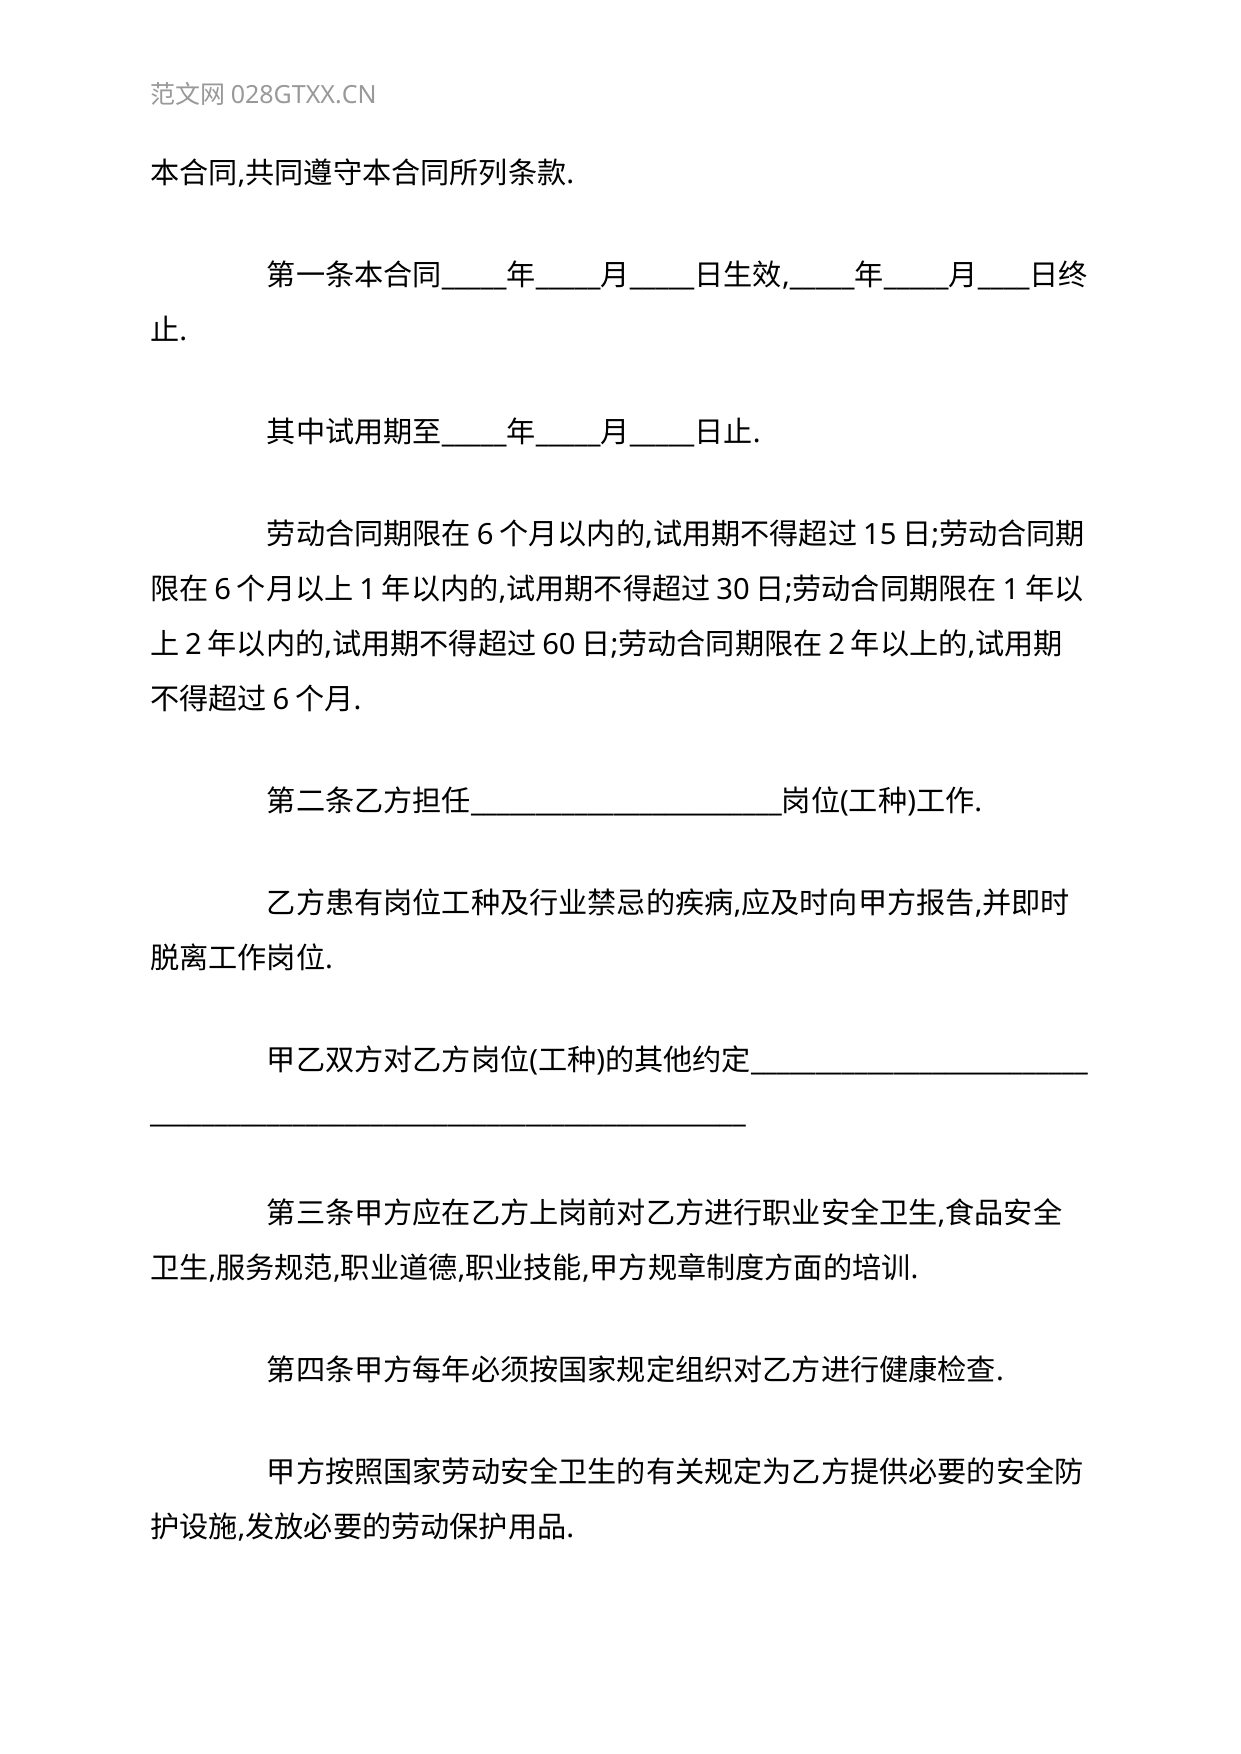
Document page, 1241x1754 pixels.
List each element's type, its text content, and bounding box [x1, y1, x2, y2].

text 第四条甲方每年必须按国家规定组织对乙方进行健康检查. [150, 1347, 1090, 1389]
text 乙方患有岗位工种及行业禁忌的疾病,应及时向甲方报告,并即时脱离工作岗位. [150, 880, 1090, 977]
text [150, 150, 1090, 192]
text 第二条乙方担任________________________岗位(工种)工作. [150, 778, 1090, 820]
text 甲乙双方对乙方岗位(工种)的其他约定________________________________________________________________________ [150, 1037, 1090, 1131]
text 第三条甲方应在乙方上岗前对乙方进行职业安全卫生,食品安全卫生,服务规范,职业道德,职业技能,甲方规章制度方面的培训. [150, 1189, 1090, 1287]
text 甲方按照国家劳动安全卫生的有关规定为乙方提供必要的安全防护设施,发放必要的劳动保护用品. [150, 1448, 1090, 1546]
text 其中试用期至_____年_____月_____日止. [150, 409, 1090, 451]
text 劳动合同期限在6个月以内的,试用期不得超过15日;劳动合同期限在6个月以上1年以内的,试用期不得超过30日;劳动合同期限在1年以上2年以内的,试用期不得超过60日;劳动合同期限在2年以上的,试用期不得超过6个月. [150, 511, 1090, 718]
text 第一条本合同_____年_____月_____日生效,_____年_____月____日终止. [150, 252, 1090, 349]
